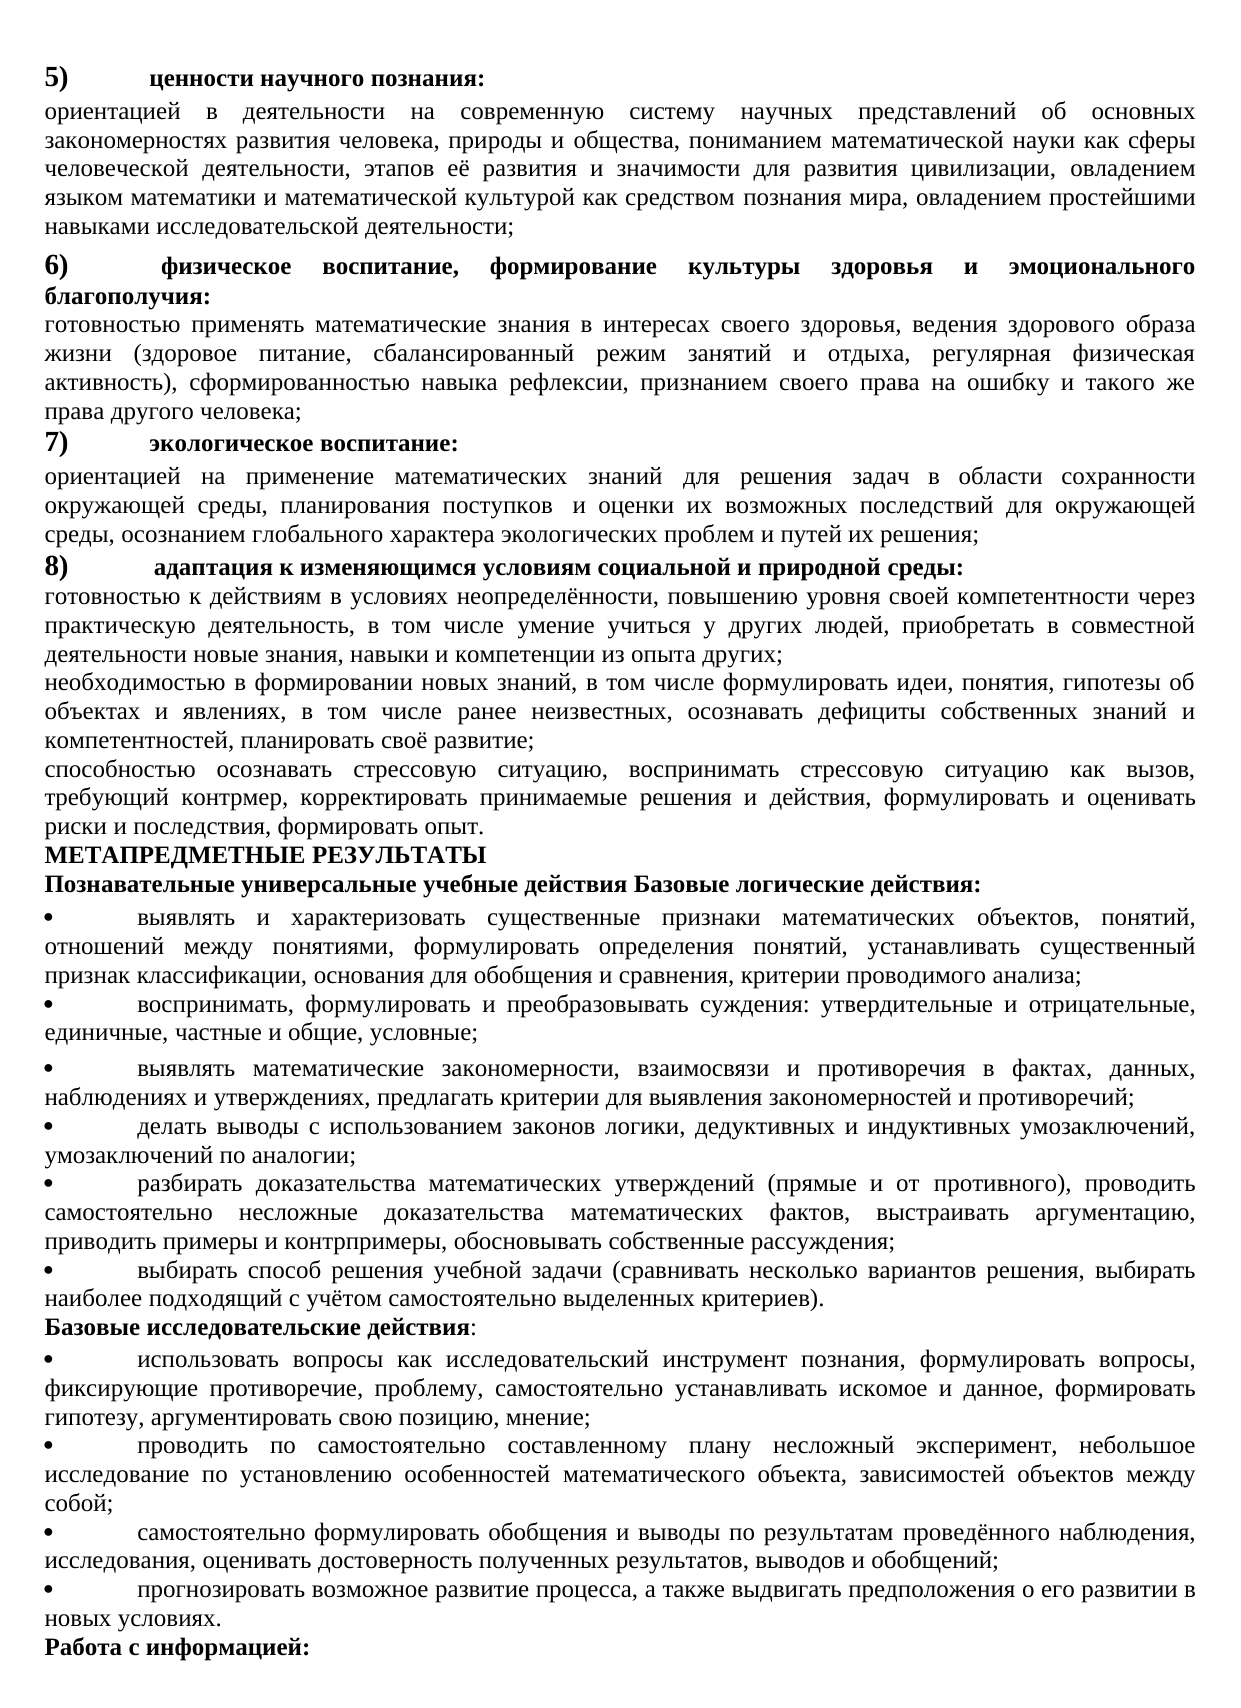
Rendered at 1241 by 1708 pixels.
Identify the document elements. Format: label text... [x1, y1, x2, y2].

list самостоятельно формулировать обобщения и выводы по результатам проведённого наблюдения, исследования, оценивать достоверность полученных результатов, выводов и обобщений; [44, 1517, 1196, 1574]
list выбирать способ решения учебной задачи (сравнивать несколько вариантов решения, выбирать наиболее подходящий с учётом самостоятельно выделенных критериев). [44, 1255, 1196, 1312]
subtitle Работа с информацией: [44, 1632, 1196, 1661]
list выявлять математические закономерности, взаимосвязи и противоречия в фактах, данных, наблюдениях и утверждениях, предлагать критерии для выявления закономерностей и противоречий; [44, 1053, 1196, 1111]
list воспринимать, формулировать и преобразовывать суждения: утвердительные и отрицательные, единичные, частные и общие, условные; [44, 989, 1196, 1046]
subtitle экологическое воспитание: [44, 424, 1196, 458]
list проводить по самостоятельно составленному плану несложный эксперимент, небольшое исследование по установлению особенностей математического объекта, зависимостей объектов между собой; [44, 1431, 1196, 1517]
list прогнозировать возможное развитие процесса, а также выдвигать предположения о его развитии в новых условиях. [44, 1574, 1196, 1632]
subtitle МЕТАПРЕДМЕТНЫЕ РЕЗУЛЬТАТЫ [44, 840, 1196, 869]
text ориентацией на применение математических знаний для решения задач в области сохранности окружающей среды, планирования поступков и оценки их возможных последствий для окружающей среды, осознанием глобального характера экологических проблем и путей их решения; [44, 461, 1196, 548]
list использовать вопросы как исследовательский инструмент познания, формулировать вопросы, фиксирующие противоречие, проблему, самостоятельно устанавливать искомое и данное, формировать гипотезу, аргументировать свою позицию, мнение; [44, 1344, 1196, 1431]
text готовностью применять математические знания в интересах своего здоровья, ведения здорового образа жизни (здоровое питание, сбалансированный режим занятий и отдыха, регулярная физическая активность), сформированностью навыка рефлексии, признанием своего права на ошибку и такого же права другого человека; [44, 309, 1196, 424]
text необходимостью в формировании новых знаний, в том числе формулировать идеи, понятия, гипотезы об объектах и явлениях, в том числе ранее неизвестных, осознавать дефициты собственных знаний и компетентностей, планировать своё развитие; [44, 667, 1196, 754]
subtitle Базовые исследовательские действия: [44, 1312, 1196, 1341]
text готовностью к действиям в условиях неопределённости, повышению уровня своей компетентности через практическую деятельность, в том числе умение учиться у других людей, приобретать в совместной деятельности новые знания, навыки и компетенции из опыта других; [44, 581, 1196, 667]
text Познавательные универсальные учебные действия Базовые логические действия: [44, 869, 1196, 898]
list разбирать доказательства математических утверждений (прямые и от противного), проводить самостоятельно несложные доказательства математических фактов, выстраивать аргументацию, приводить примеры и контрпримеры, обосновывать собственные рассуждения; [44, 1168, 1196, 1255]
text ориентацией в деятельности на современную систему научных представлений об основных закономерностях развития человека, природы и общества, пониманием математической науки как сферы человеческой деятельности, этапов её развития и значимости для развития цивилизации, овладением языком математики и математической культурой как средством познания мира, овладением простейшими навыками исследовательской деятельности; [44, 96, 1196, 240]
list выявлять и характеризовать существенные признаки математических объектов, понятий, отношений между понятиями, формулировать определения понятий, устанавливать существенный признак классификации, основания для обобщения и сравнения, критерии проводимого анализа; [44, 902, 1196, 989]
subtitle ценности научного познания: [44, 59, 1196, 93]
text способностью осознавать стрессовую ситуацию, воспринимать стрессовую ситуацию как вызов, требующий контрмер, корректировать принимаемые решения и действия, формулировать и оценивать риски и последствия, формировать опыт. [44, 754, 1196, 840]
subtitle адаптация к изменяющимся условиям социальной и природной среды: [44, 548, 1196, 581]
subtitle физическое воспитание, формирование культуры здоровья и эмоционального благополучия: [44, 247, 1196, 309]
list делать выводы с использованием законов логики, дедуктивных и индуктивных умозаключений, умозаключений по аналогии; [44, 1111, 1196, 1168]
